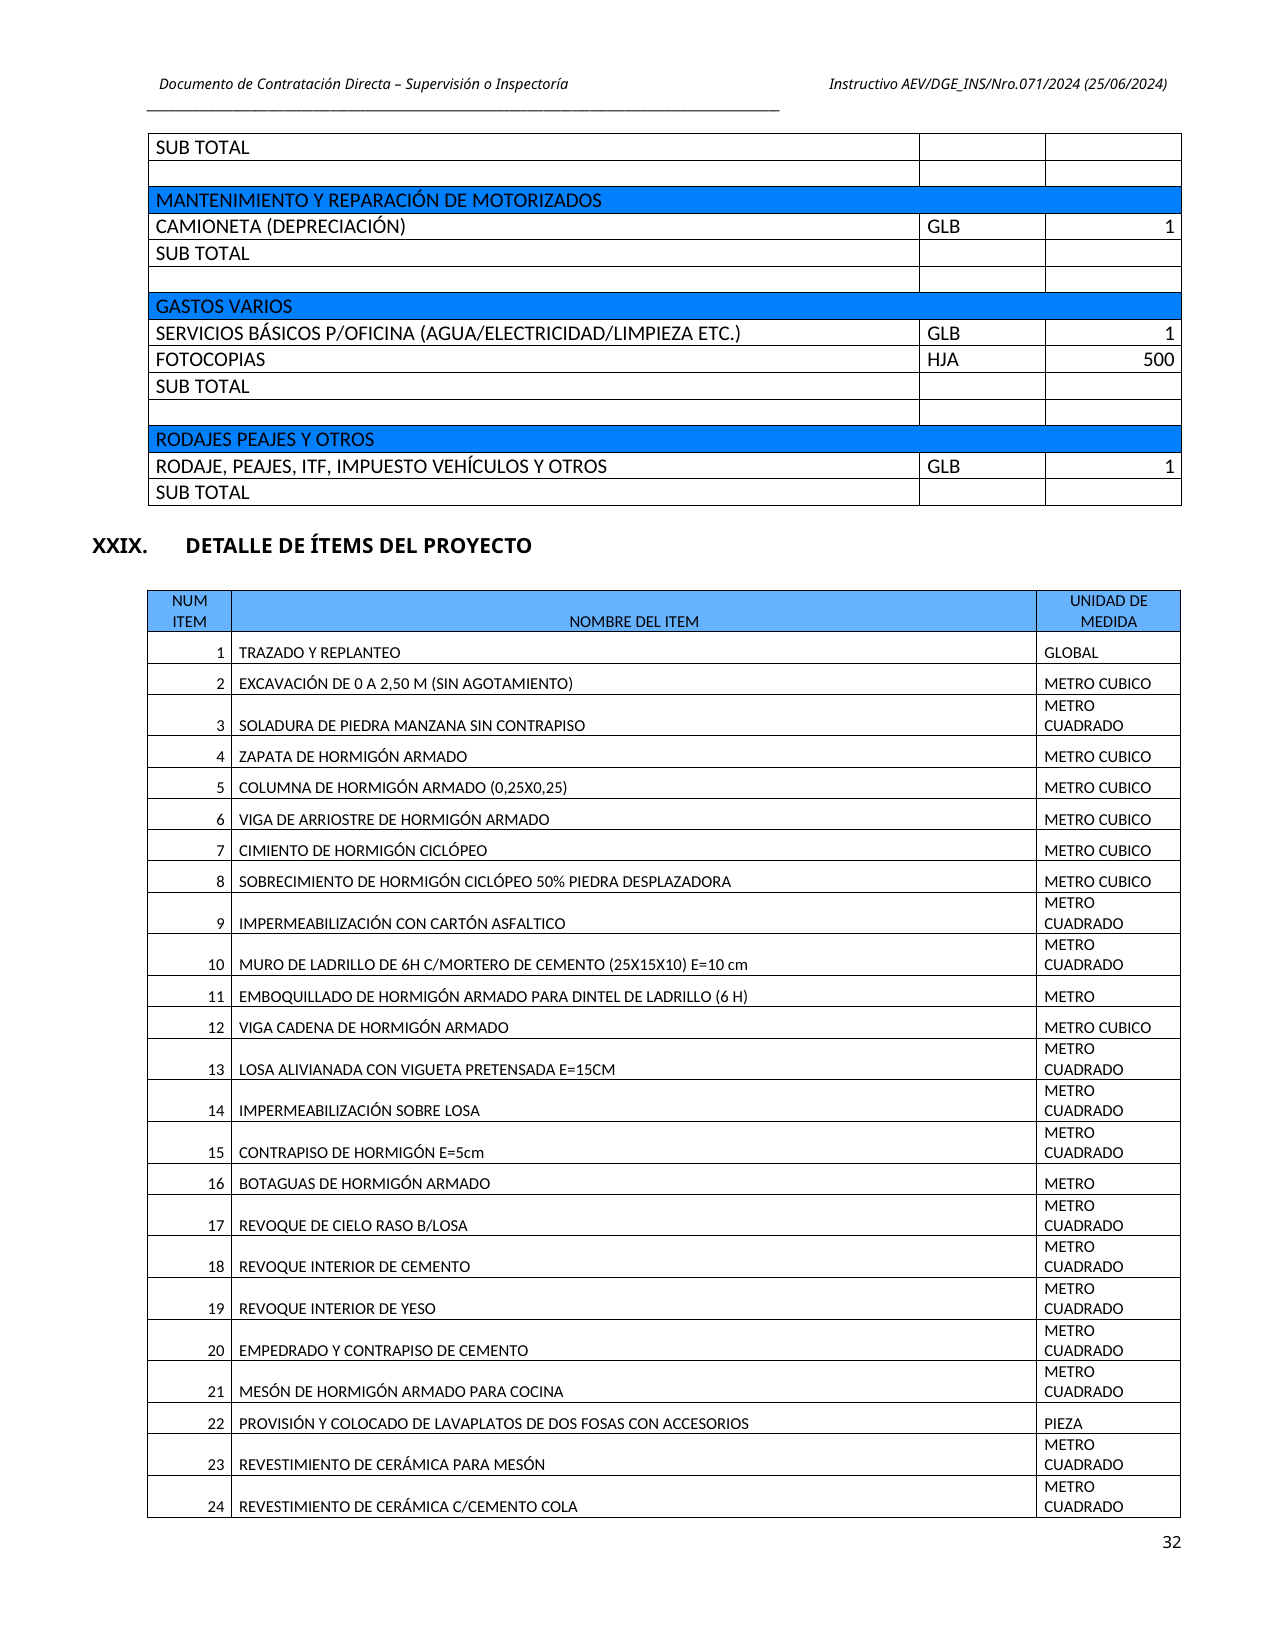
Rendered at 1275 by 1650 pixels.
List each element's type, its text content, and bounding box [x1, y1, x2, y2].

table_cell [920, 240, 1045, 266]
table_header NOMBRE DEL ITEM [232, 591, 1036, 631]
table_cell SUB TOTAL [149, 373, 919, 398]
list DETALLE DE ÍTEMS DEL PROYECTO [148, 531, 1181, 559]
table_cell 12 [148, 1007, 231, 1037]
table_cell EXCAVACIÓN DE 0 A 2,50 M (SIN AGOTAMIENTO) [232, 664, 1036, 694]
table_cell 500 [1046, 346, 1181, 372]
table_cell METRO [1037, 976, 1180, 1006]
table_cell COLUMNA DE HORMIGÓN ARMADO (0,25X0,25) [232, 768, 1036, 798]
table_cell REVESTIMIENTO DE CERÁMICA C/CEMENTO COLA [232, 1476, 1036, 1517]
table_cell HJA [920, 346, 1045, 372]
table_cell BOTAGUAS DE HORMIGÓN ARMADO [232, 1164, 1036, 1194]
table_cell METRO CUADRADO [1037, 695, 1180, 735]
table_cell [1046, 134, 1181, 159]
table_cell REVESTIMIENTO DE CERÁMICA PARA MESÓN [232, 1434, 1036, 1475]
table_cell 16 [148, 1164, 231, 1194]
table_cell [1046, 373, 1181, 398]
table_cell REVOQUE INTERIOR DE CEMENTO [232, 1236, 1036, 1277]
table_cell GLB [920, 320, 1045, 345]
table_cell 5 [148, 768, 231, 798]
table_cell 4 [148, 736, 231, 767]
table_cell MANTENIMIENTO Y REPARACIÓN DE MOTORIZADOS [149, 187, 1181, 213]
table_cell 7 [148, 830, 231, 860]
table_cell TRAZADO Y REPLANTEO [232, 632, 1036, 662]
table_cell MURO DE LADRILLO DE 6H C/MORTERO DE CEMENTO (25X15X10) E=10 cm [232, 934, 1036, 975]
table_cell 10 [148, 934, 231, 975]
table_cell 1 [1046, 320, 1181, 345]
table_cell METRO CUADRADO [1037, 1122, 1180, 1162]
table_cell SOLADURA DE PIEDRA MANZANA SIN CONTRAPISO [232, 695, 1036, 735]
table_cell METRO CUBICO [1037, 664, 1180, 694]
table_cell GLB [920, 453, 1045, 478]
table_cell [920, 267, 1045, 292]
table_cell LOSA ALIVIANADA CON VIGUETA PRETENSADA E=15CM [232, 1039, 1036, 1079]
table_cell METRO CUADRADO [1037, 1039, 1180, 1079]
table_cell [1046, 400, 1181, 425]
table_cell 8 [148, 861, 231, 892]
table_cell METRO CUADRADO [1037, 1320, 1180, 1360]
table_cell [920, 373, 1045, 398]
table_cell METRO [1037, 1164, 1180, 1194]
table_cell [149, 400, 919, 425]
table_cell [920, 134, 1045, 159]
table_cell 22 [148, 1403, 231, 1433]
table_cell SERVICIOS BÁSICOS P/OFICINA (AGUA/ELECTRICIDAD/LIMPIEZA ETC.) [149, 320, 919, 345]
table_cell [920, 479, 1045, 505]
table_cell 1 [1046, 214, 1181, 239]
table_cell METRO CUBICO [1037, 736, 1180, 767]
table_cell ZAPATA DE HORMIGÓN ARMADO [232, 736, 1036, 767]
table_cell METRO CUADRADO [1037, 1434, 1180, 1475]
table_cell EMPEDRADO Y CONTRAPISO DE CEMENTO [232, 1320, 1036, 1360]
table_cell 9 [148, 893, 231, 933]
table_cell METRO CUADRADO [1037, 1476, 1180, 1517]
table_cell [1046, 161, 1181, 186]
table_cell VIGA CADENA DE HORMIGÓN ARMADO [232, 1007, 1036, 1037]
table_cell MESÓN DE HORMIGÓN ARMADO PARA COCINA [232, 1361, 1036, 1402]
table_cell METRO CUADRADO [1037, 1080, 1180, 1121]
table_cell 20 [148, 1320, 231, 1360]
table_cell 14 [148, 1080, 231, 1121]
table_cell GLB [920, 214, 1045, 239]
table_cell SUB TOTAL [149, 134, 919, 159]
table_cell VIGA DE ARRIOSTRE DE HORMIGÓN ARMADO [232, 799, 1036, 829]
table_cell METRO CUBICO [1037, 861, 1180, 892]
table_cell CONTRAPISO DE HORMIGÓN E=5cm [232, 1122, 1036, 1162]
table_cell METRO CUADRADO [1037, 1236, 1180, 1277]
table_cell METRO CUBICO [1037, 830, 1180, 860]
table_cell 21 [148, 1361, 231, 1402]
table_cell RODAJES PEAJES Y OTROS [149, 426, 1181, 452]
table_cell CIMIENTO DE HORMIGÓN CICLÓPEO [232, 830, 1036, 860]
table_cell CAMIONETA (DEPRECIACIÓN) [149, 214, 919, 239]
table_cell 13 [148, 1039, 231, 1079]
table_cell METRO CUADRADO [1037, 893, 1180, 933]
table_cell SOBRECIMIENTO DE HORMIGÓN CICLÓPEO 50% PIEDRA DESPLAZADORA [232, 861, 1036, 892]
table_cell GLOBAL [1037, 632, 1180, 662]
table_cell SUB TOTAL [149, 479, 919, 505]
table_cell METRO CUBICO [1037, 1007, 1180, 1037]
table_cell 24 [148, 1476, 231, 1517]
table_cell 6 [148, 799, 231, 829]
table_cell 1 [148, 632, 231, 662]
table_cell METRO CUBICO [1037, 768, 1180, 798]
table_cell 18 [148, 1236, 231, 1277]
table_cell 2 [148, 664, 231, 694]
table_cell METRO CUADRADO [1037, 934, 1180, 975]
table_cell SUB TOTAL [149, 240, 919, 266]
table_cell METRO CUBICO [1037, 799, 1180, 829]
table_cell [1046, 267, 1181, 292]
table_header NUM ITEM [148, 591, 231, 631]
table_cell FOTOCOPIAS [149, 346, 919, 372]
table_cell [1046, 240, 1181, 266]
table_cell [1046, 479, 1181, 505]
table_cell METRO CUADRADO [1037, 1278, 1180, 1319]
table_cell IMPERMEABILIZACIÓN CON CARTÓN ASFALTICO [232, 893, 1036, 933]
table_cell [149, 267, 919, 292]
table_cell RODAJE, PEAJES, ITF, IMPUESTO VEHÍCULOS Y OTROS [149, 453, 919, 478]
table_cell 3 [148, 695, 231, 735]
table_cell EMBOQUILLADO DE HORMIGÓN ARMADO PARA DINTEL DE LADRILLO (6 H) [232, 976, 1036, 1006]
table_cell [920, 400, 1045, 425]
table_cell PIEZA [1037, 1403, 1180, 1433]
table_cell [920, 161, 1045, 186]
table_cell PROVISIÓN Y COLOCADO DE LAVAPLATOS DE DOS FOSAS CON ACCESORIOS [232, 1403, 1036, 1433]
table_cell 1 [1046, 453, 1181, 478]
table_cell 15 [148, 1122, 231, 1162]
table_cell 17 [148, 1195, 231, 1235]
table_cell [149, 161, 919, 186]
table_cell 23 [148, 1434, 231, 1475]
table_cell IMPERMEABILIZACIÓN SOBRE LOSA [232, 1080, 1036, 1121]
table_cell GASTOS VARIOS [149, 293, 1181, 319]
table_header UNIDAD DE MEDIDA [1037, 591, 1180, 631]
table_cell METRO CUADRADO [1037, 1361, 1180, 1402]
table_cell METRO CUADRADO [1037, 1195, 1180, 1235]
table_cell REVOQUE DE CIELO RASO B/LOSA [232, 1195, 1036, 1235]
table_cell REVOQUE INTERIOR DE YESO [232, 1278, 1036, 1319]
table_cell 19 [148, 1278, 231, 1319]
table_cell 11 [148, 976, 231, 1006]
